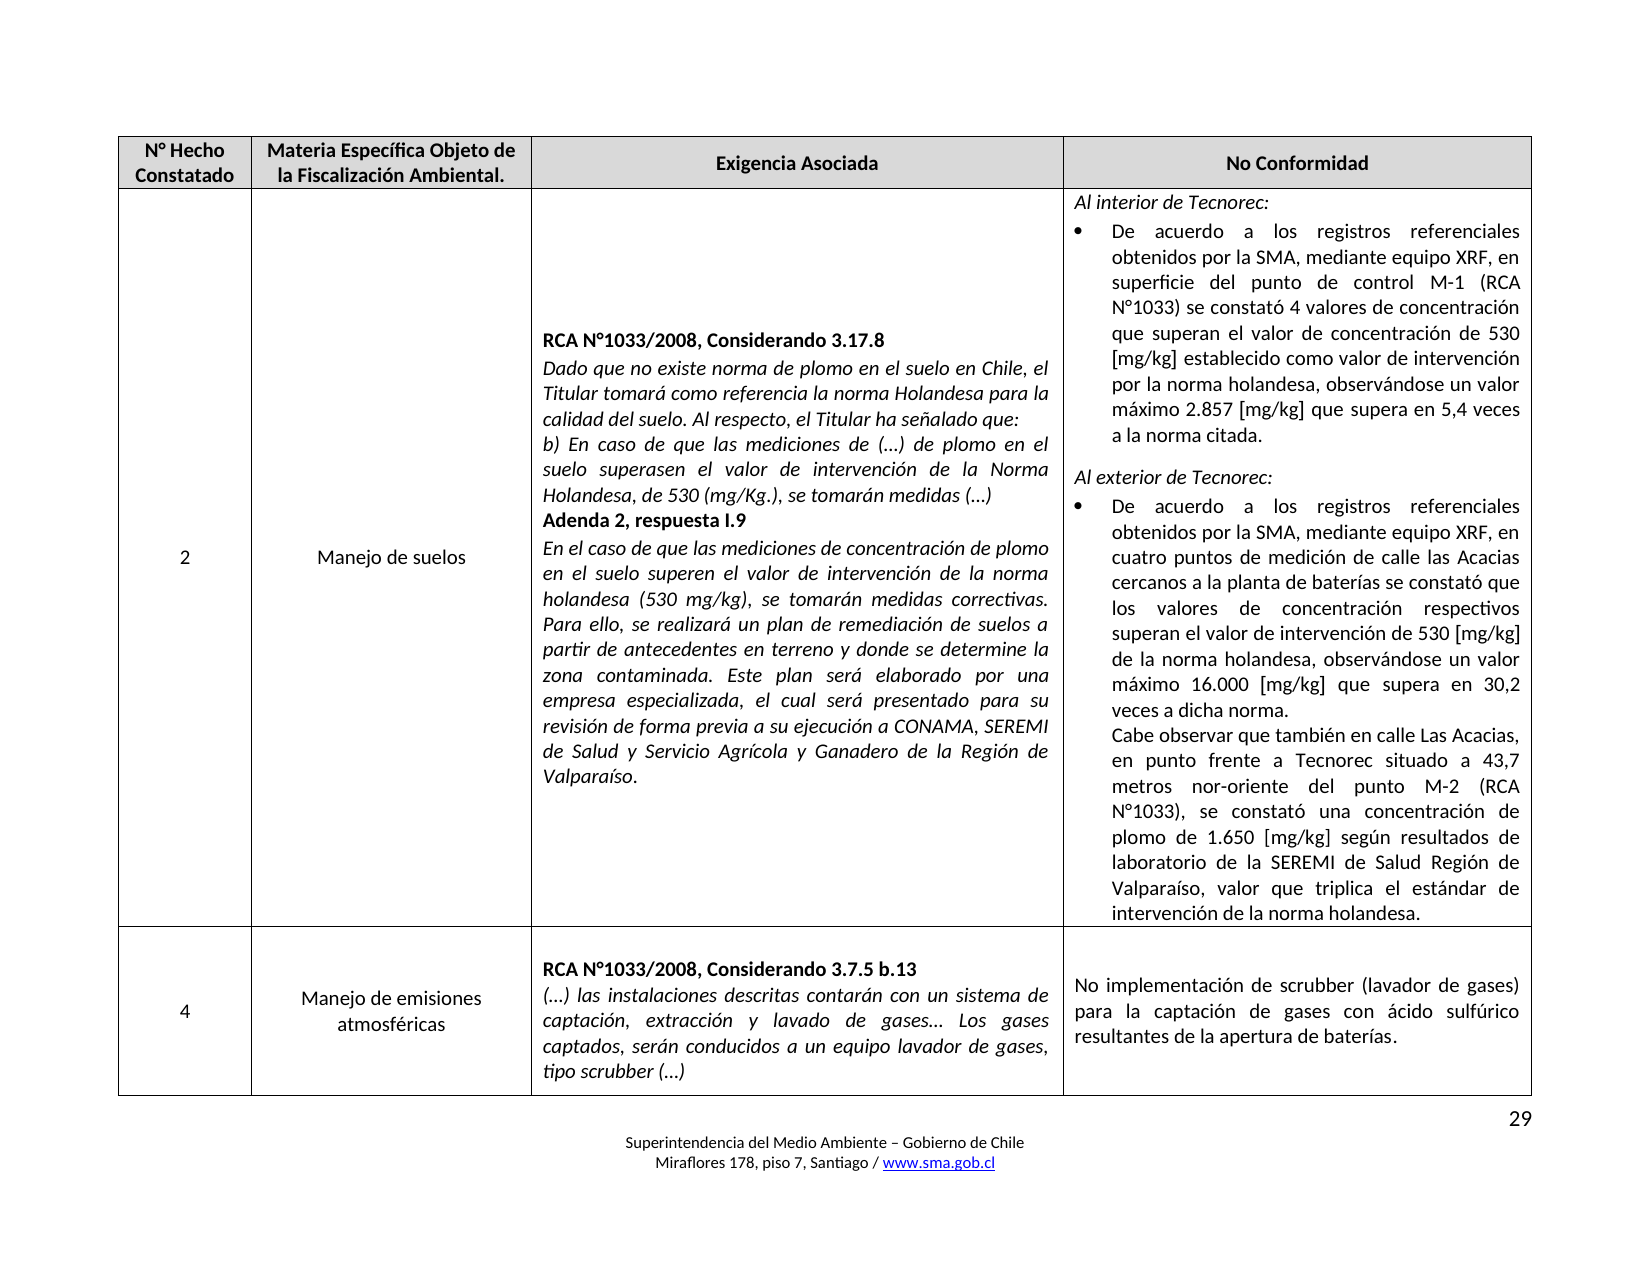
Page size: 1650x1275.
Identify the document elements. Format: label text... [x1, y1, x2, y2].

table_cell Manejo de suelos [252, 189, 531, 926]
table_cell RCA N°1033/2008, Considerando 3.7.5 b.13 (…) las instalaciones descritas contarán con un sistema de captación, extracción y lavado de gases… Los gases captados, serán conducidos a un equipo lavador de gases, tipo scrubber (…) [532, 927, 1063, 1095]
table_cell 2 [119, 189, 251, 926]
table_cell RCA N°1033/2008, Considerando 3.17.8 Dado que no existe norma de plomo en el suelo en Chile, el Titular tomará como referencia la norma Holandesa para la calidad del suelo. Al respecto, el Titular ha señalado que: b) En caso de que las mediciones de (…) de plomo en el suelo superasen el valor de intervención de la Norma Holandesa, de 530 (mg/Kg.), se tomarán medidas (…) Adenda 2, respuesta I.9 En el caso de que las mediciones de concentración de plomo en el suelo superen el valor de intervención de la norma holandesa (530 mg/kg), se tomarán medidas correctivas. Para ello, se realizará un plan de remediación de suelos a partir de antecedentes en terreno y donde se determine la zona contaminada. Este plan será elaborado por una empresa especializada, el cual será presentado para su revisión de forma previa a su ejecución a CONAMA, SEREMI de Salud y Servicio Agrícola y Ganadero de la Región de Valparaíso. [532, 189, 1063, 926]
table_cell 4 [119, 927, 251, 1095]
table_header Materia Específica Objeto de la Fiscalización Ambiental. [252, 137, 531, 188]
table_cell Al interior de Tecnorec: De acuerdo a los registros referenciales obtenidos por la SMA, mediante equipo XRF, en superficie del punto de control M-1 (RCA N°1033) se constató 4 valores de concentración que superan el valor de concentración de 530 [mg/kg] establecido como valor de intervención por la norma holandesa, observándose un valor máximo 2.857 [mg/kg] que supera en 5,4 veces a la norma citada. Al exterior de Tecnorec: De acuerdo a los registros referenciales obtenidos por la SMA, mediante equipo XRF, en cuatro puntos de medición de calle las Acacias cercanos a la planta de baterías se constató que los valores de concentración respectivos superan el valor de intervención de 530 [mg/kg] de la norma holandesa, observándose un valor máximo 16.000 [mg/kg] que supera en 30,2 veces a dicha norma. Cabe observar que también en calle Las Acacias, en punto frente a Tecnorec situado a 43,7 metros nor-oriente del punto M-2 (RCA N°1033), se constató una concentración de plomo de 1.650 [mg/kg] según resultados de laboratorio de la SEREMI de Salud Región de Valparaíso, valor que triplica el estándar de intervención de la norma holandesa. [1064, 189, 1531, 926]
table_cell No implementación de scrubber (lavador de gases) para la captación de gases con ácido sulfúrico resultantes de la apertura de baterías. [1064, 927, 1531, 1095]
table_header Exigencia Asociada [532, 137, 1063, 188]
table_cell Manejo de emisiones atmosféricas [252, 927, 531, 1095]
table_header N° Hecho Constatado [119, 137, 251, 188]
table_header No Conformidad [1064, 137, 1531, 188]
